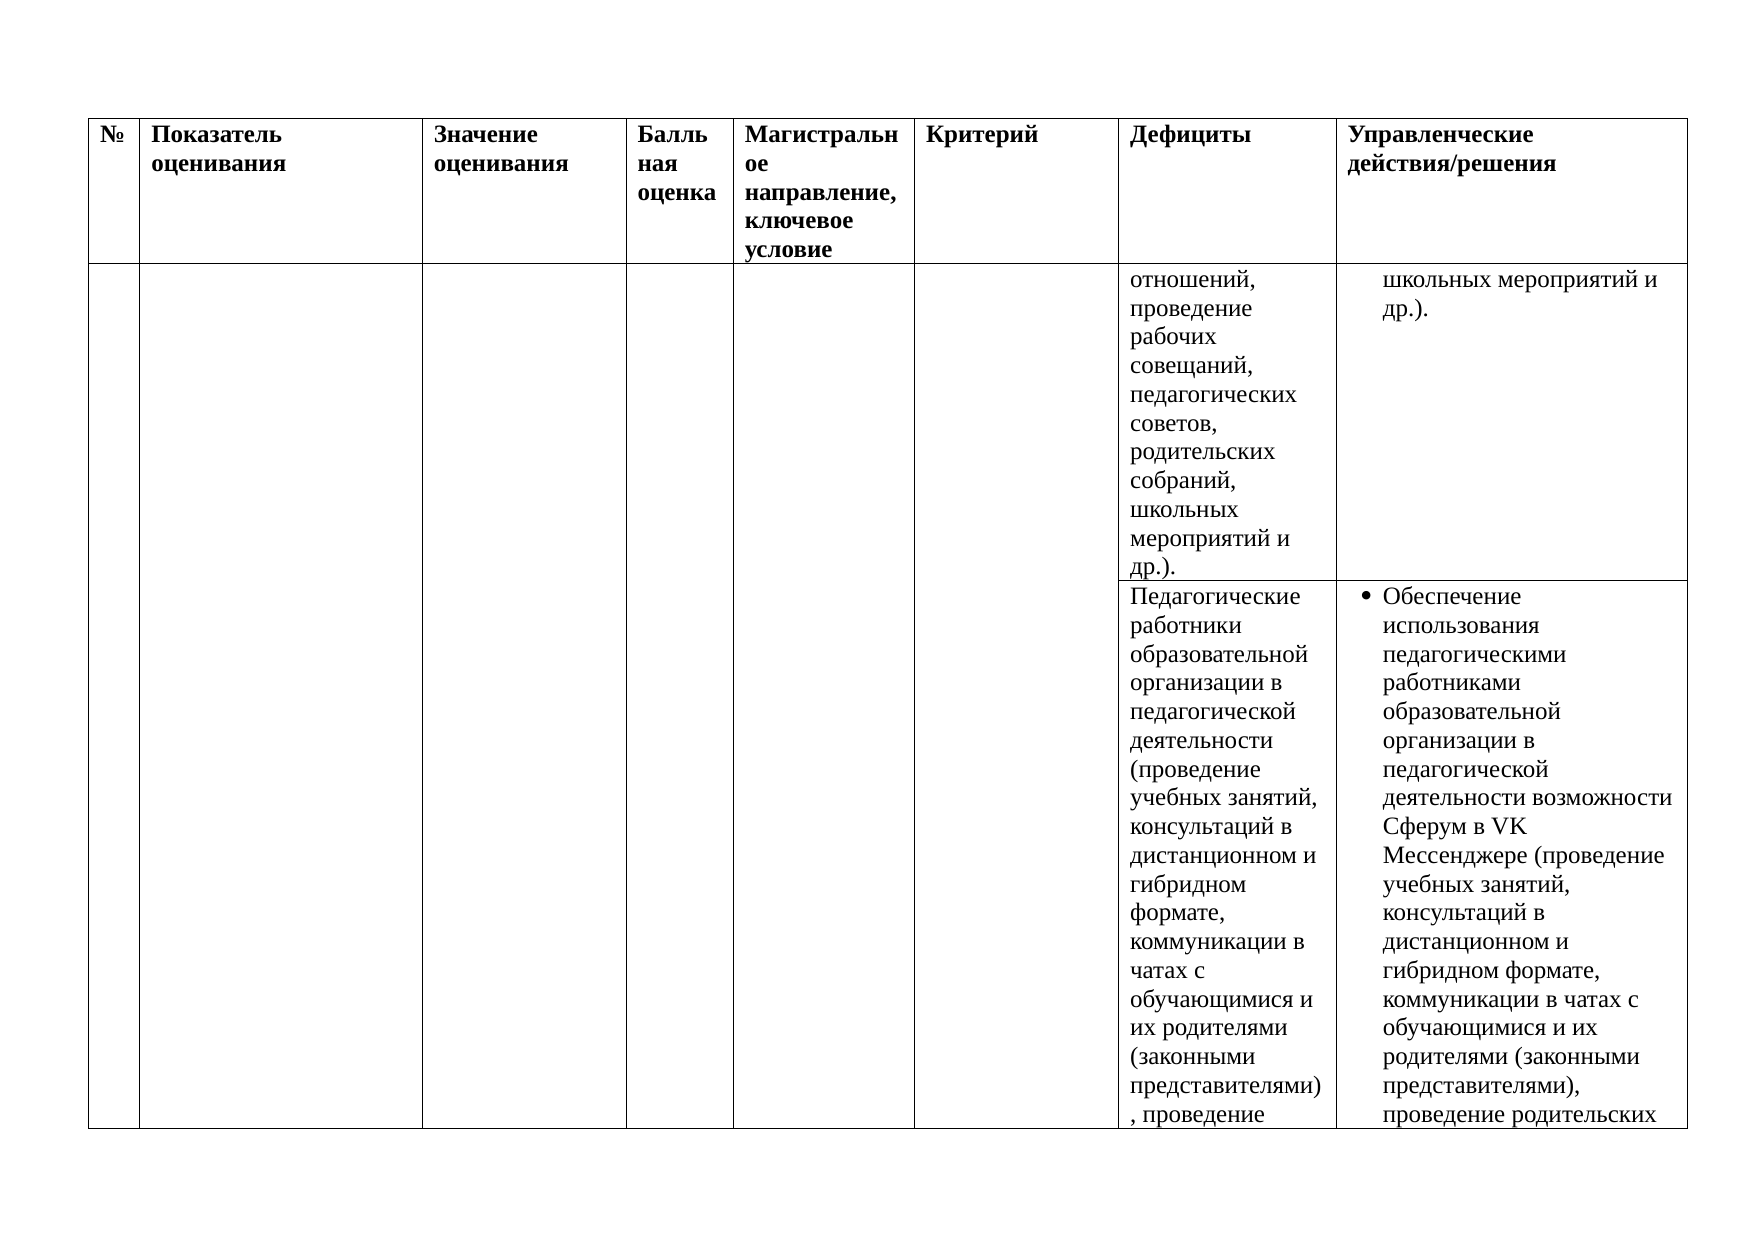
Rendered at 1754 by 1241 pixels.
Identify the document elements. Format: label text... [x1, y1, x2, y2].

table_header Показатель оценивания [140, 119, 422, 263]
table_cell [1119, 581, 1336, 1127]
table_header Магистральное направление, ключевое условие [734, 119, 914, 263]
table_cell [1119, 264, 1336, 580]
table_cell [1337, 581, 1687, 1127]
table_header № [89, 119, 139, 263]
table_header Значение оценивания [423, 119, 626, 263]
table_header Управленческие действия/решения [1337, 119, 1687, 263]
table_header Критерий [915, 119, 1118, 263]
table_header Балльная оценка [627, 119, 733, 263]
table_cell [1337, 264, 1687, 580]
table_header Дефициты [1119, 119, 1336, 263]
